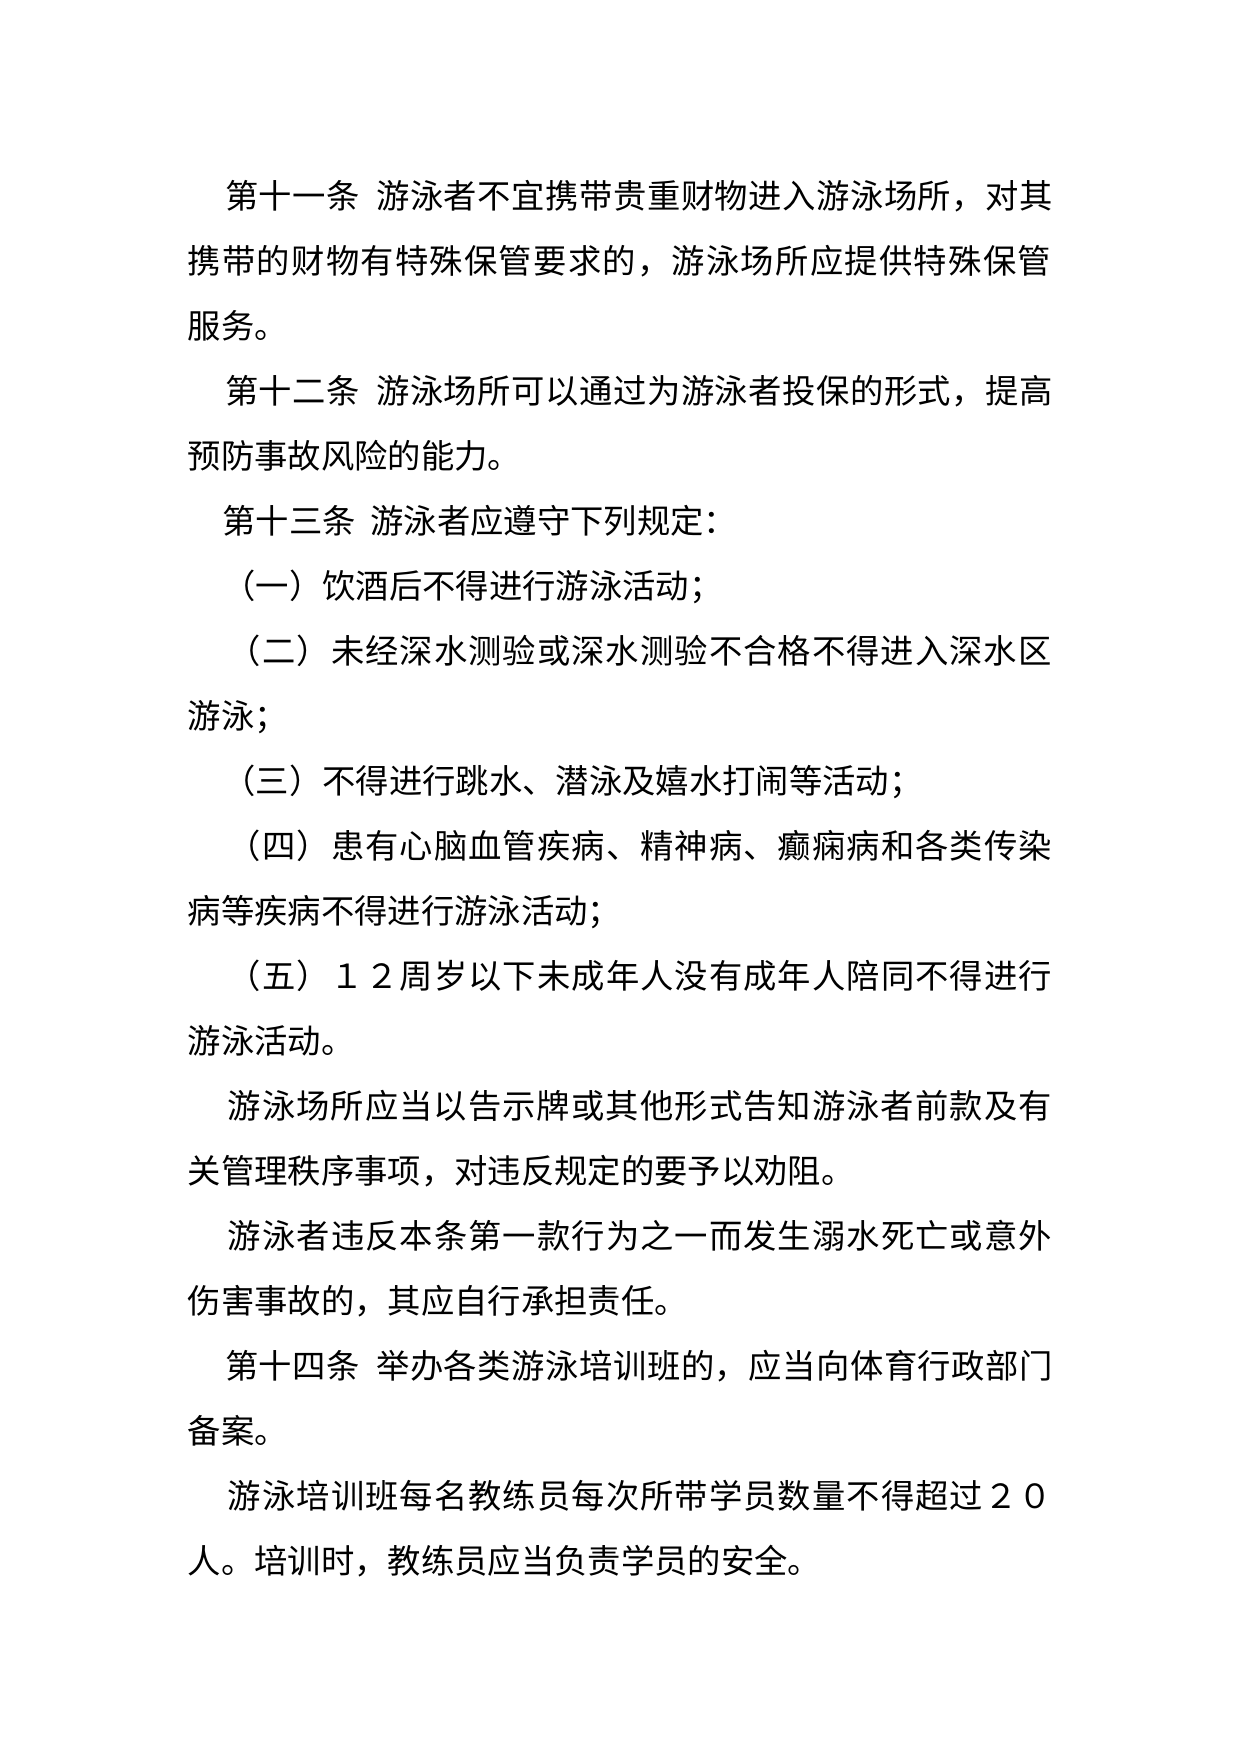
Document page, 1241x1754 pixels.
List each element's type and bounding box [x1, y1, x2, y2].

text [187, 162, 1053, 1592]
